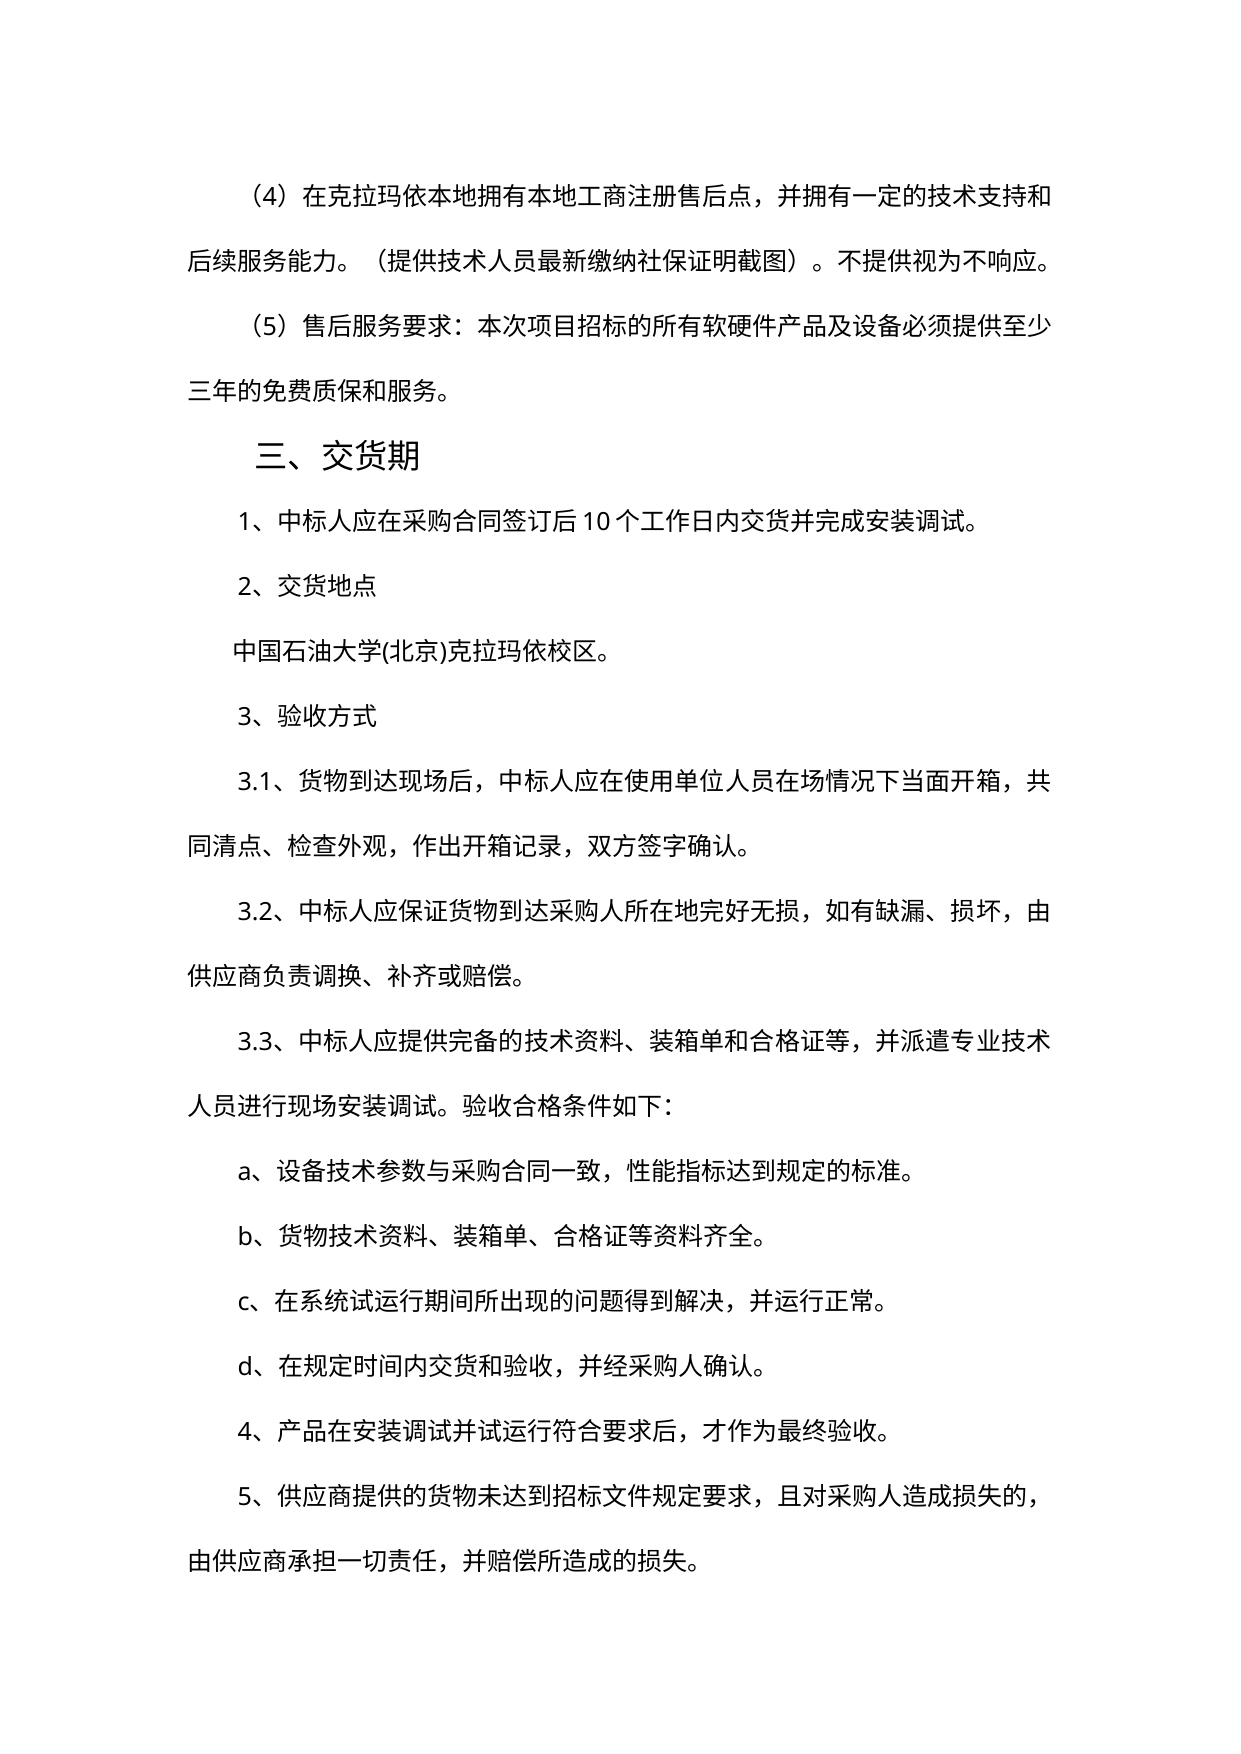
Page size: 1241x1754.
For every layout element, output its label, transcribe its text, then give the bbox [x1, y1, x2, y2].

text 5、供应商提供的货物未达到招标文件规定要求，且对采购人造成损失的，由供应商承担一切责任，并赔偿所造成的损失。 [187, 1462, 1053, 1592]
text 4、产品在安装调试并试运行符合要求后，才作为最终验收。 [187, 1397, 1053, 1462]
list 3、验收方式 [187, 682, 1053, 747]
text 1、中标人应在采购合同签订后10个工作日内交货并完成安装调试。 [187, 487, 1053, 552]
text a、设备技术参数与采购合同一致，性能指标达到规定的标准。 [187, 1137, 1053, 1202]
list 三、交货期 [254, 422, 1053, 487]
text 3.2、中标人应保证货物到达采购人所在地完好无损，如有缺漏、损坏，由供应商负责调换、补齐或赔偿。 [187, 877, 1053, 1007]
text 中国石油大学(北京)克拉玛依校区。 [187, 617, 1053, 682]
text 3.1、货物到达现场后，中标人应在使用单位人员在场情况下当面开箱，共同清点、检查外观，作出开箱记录，双方签字确认。 [187, 747, 1053, 877]
text （5）售后服务要求：本次项目招标的所有软硬件产品及设备必须提供至少三年的免费质保和服务。 [187, 292, 1053, 422]
text （4）在克拉玛依本地拥有本地工商注册售后点，并拥有一定的技术支持和后续服务能力。（提供技术人员最新缴纳社保证明截图）。不提供视为不响应。 [187, 162, 1053, 292]
text 3.3、中标人应提供完备的技术资料、装箱单和合格证等，并派遣专业技术人员进行现场安装调试。验收合格条件如下： [187, 1007, 1053, 1137]
text d、在规定时间内交货和验收，并经采购人确认。 [187, 1332, 1053, 1397]
text 2、交货地点 [187, 552, 1053, 617]
text c、在系统试运行期间所出现的问题得到解决，并运行正常。 [187, 1267, 1053, 1332]
text b、货物技术资料、装箱单、合格证等资料齐全。 [187, 1202, 1053, 1267]
